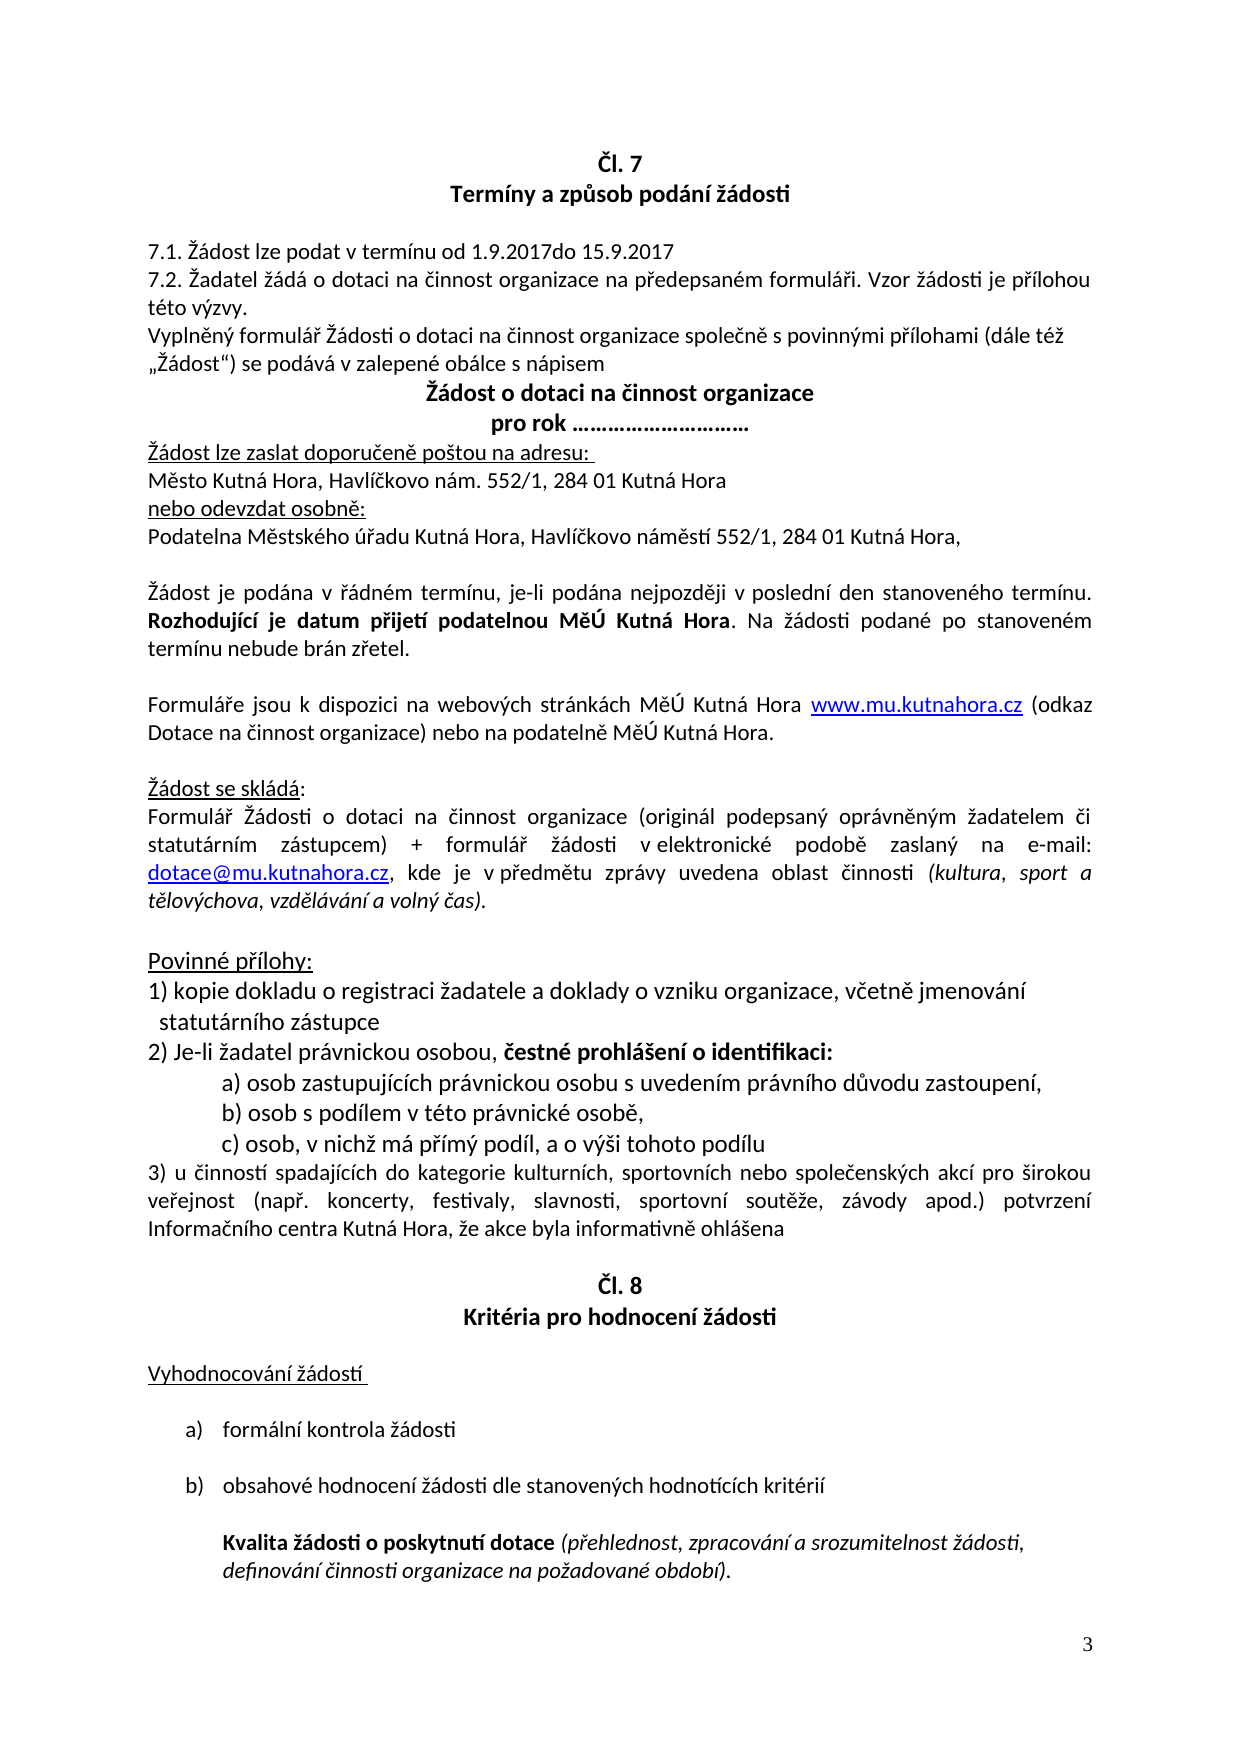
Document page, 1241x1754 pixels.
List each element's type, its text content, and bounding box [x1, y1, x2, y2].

text Vyhodnocování žádostí [148, 1359, 1092, 1388]
list c) osob, v nichž má přímý podíl, a o výši tohoto podílu [148, 1128, 1092, 1158]
text a) osob zastupujících právnickou osobu s uvedením právního důvodu zastoupení, [148, 1067, 1092, 1097]
text Město Kutná Hora, Havlíčkovo nám. 552/1, 284 01 Kutná Hora [148, 466, 1092, 494]
text 3) u činností spadajících do kategorie kulturních, sportovních nebo společenských akcí pro širokou veřejnost (např. koncerty, festivaly, slavnosti, sportovní soutěže, závody apod.) potvrzení Informačního centra Kutná Hora, že akce byla informativně ohlášena [148, 1158, 1092, 1242]
text nebo odevzdat osobně: [148, 494, 1092, 522]
list 1) kopie dokladu o registraci žadatele a doklady o vzniku organizace, včetně jmenování [148, 975, 1092, 1006]
text Kvalita žádosti o poskytnutí dotace (přehlednost, zpracování a srozumitelnost žádosti, definování činnosti organizace na požadované období). [223, 1528, 1092, 1584]
text Formulář Žádosti o dotaci na činnost organizace (originál podepsaný oprávněným žadatelem či statutárním zástupcem) + formulář žádosti v elektronické podobě zaslaný na e-mail: dotace@mu.kutnahora.cz, kde je v předmětu zprávy uvedena oblast činnosti (kultura, sport a tělovýchova, vzdělávání a volný čas). [148, 802, 1092, 914]
text Žádost se skládá: [148, 774, 1092, 802]
text pro rok ………………………… [148, 407, 1092, 438]
text Kritéria pro hodnocení žádosti [148, 1301, 1092, 1332]
text Formuláře jsou k dispozici na webových stránkách MěÚ Kutná Hora www.mu.kutnahora.cz (odkaz Dotace na činnost organizace) nebo na podatelně MěÚ Kutná Hora. [148, 690, 1092, 746]
list obsahové hodnocení žádosti dle stanovených hodnotících kritérií [185, 1472, 1092, 1500]
text Vyplněný formulář Žádosti o dotaci na činnost organizace společně s povinnými přílohami (dále též „Žádost“) se podává v zalepené obálce s nápisem [148, 321, 1092, 377]
text Povinné přílohy: [148, 945, 1092, 975]
text Čl. 8 [148, 1271, 1092, 1301]
text Podatelna Městského úřadu Kutná Hora, Havlíčkovo náměstí 552/1, 284 01 Kutná Hora, [148, 522, 1092, 550]
text Čl. 7 [148, 148, 1092, 178]
text b) osob s podílem v této právnické osobě, [148, 1097, 1092, 1128]
text Termíny a způsob podání žádosti [148, 178, 1092, 209]
list statutárního zástupce [148, 1006, 1092, 1036]
text Žádost je podána v řádném termínu, je-li podána nejpozději v poslední den stanoveného termínu. Rozhodující je datum přijetí podatelnou MěÚ Kutná Hora. Na žádosti podané po stanoveném termínu nebude brán zřetel. [148, 578, 1092, 662]
text Žádost o dotaci na činnost organizace [148, 377, 1092, 407]
text Žádost lze zaslat doporučeně poštou na adresu: [148, 438, 1092, 466]
list 2) Je-li žadatel právnickou osobou, čestné prohlášení o identifikaci: [148, 1036, 1092, 1067]
list formální kontrola žádosti [185, 1416, 1092, 1444]
text 7.1. Žádost lze podat v termínu od 1.9.2017do 15.9.2017 [148, 237, 1092, 265]
text 7.2. Žadatel žádá o dotaci na činnost organizace na předepsaném formuláři. Vzor žádosti je přílohou této výzvy. [148, 265, 1092, 321]
